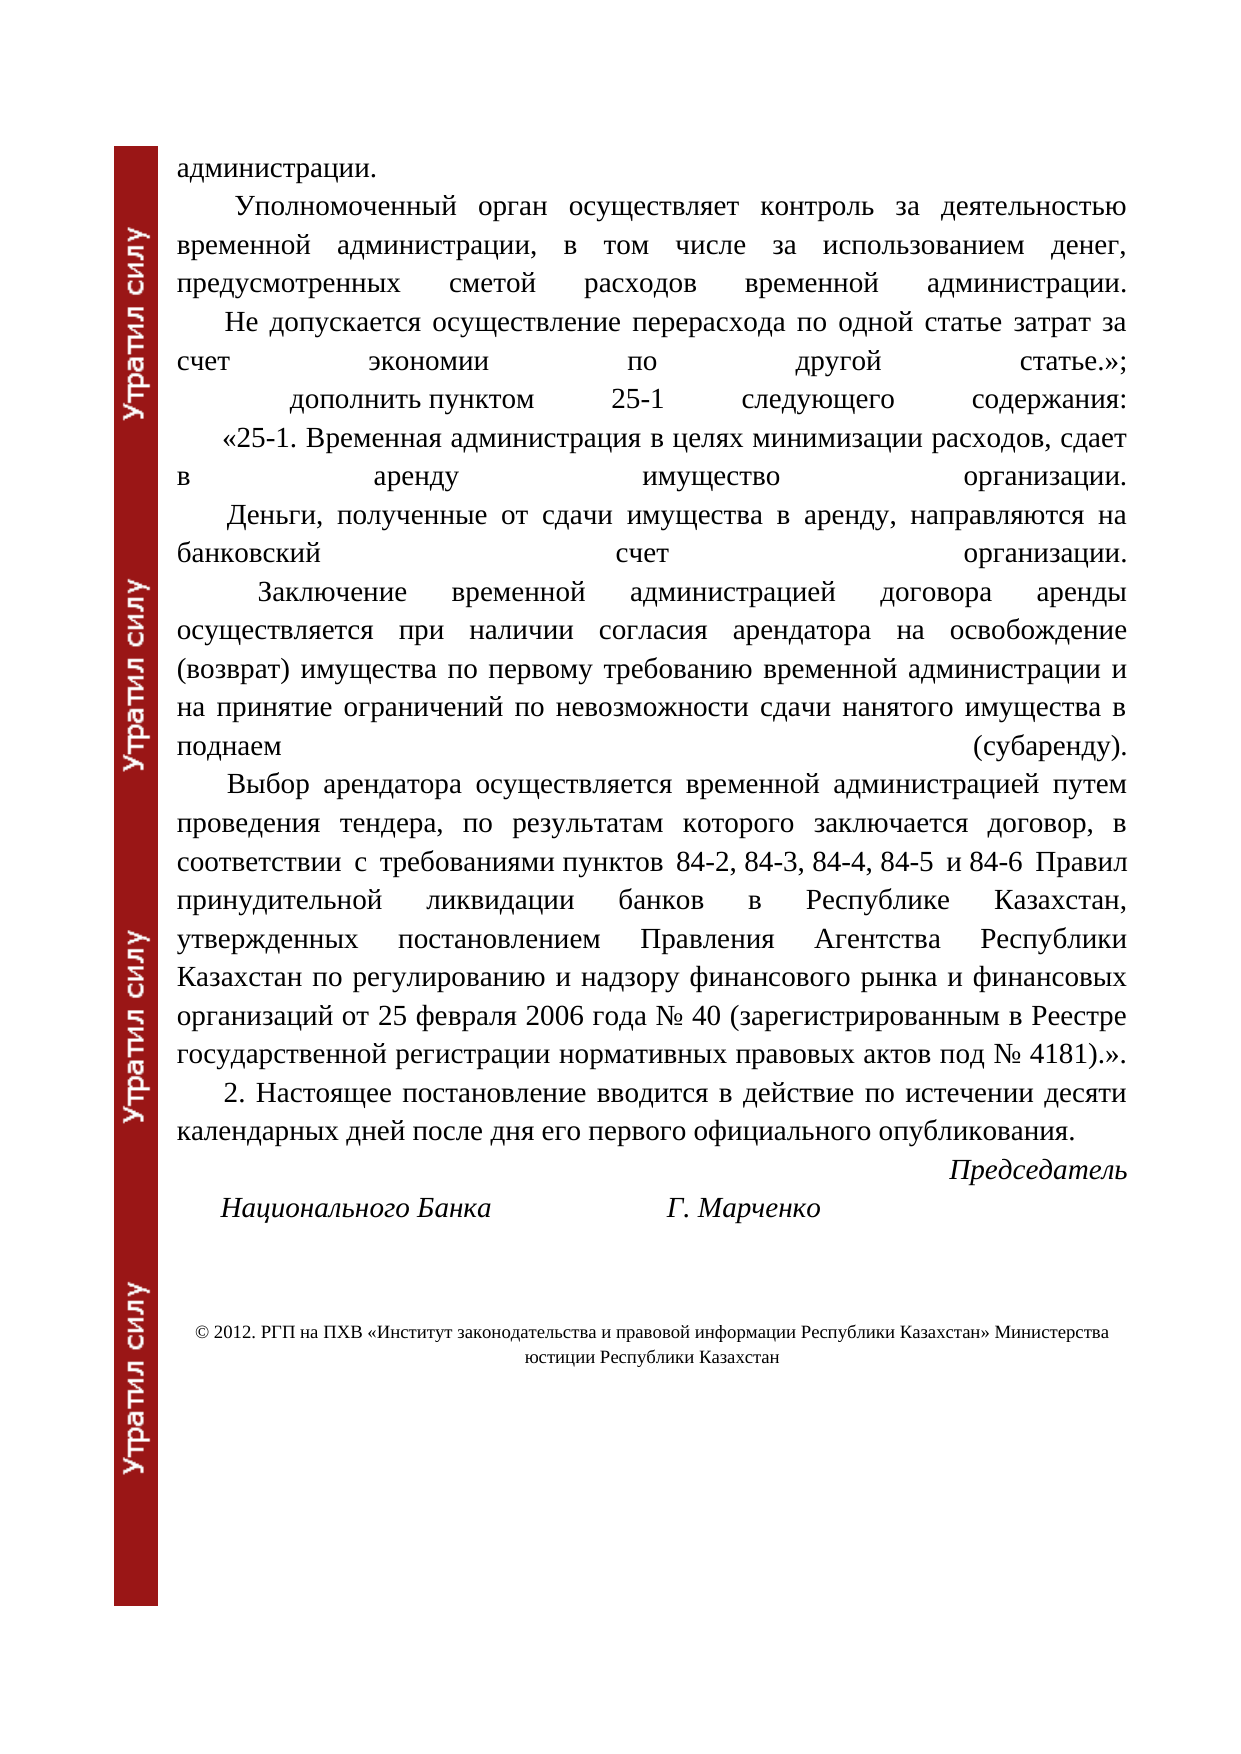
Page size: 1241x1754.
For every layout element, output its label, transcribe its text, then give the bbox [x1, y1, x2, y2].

picture [114, 1147, 158, 1152]
text © 2012. РГП на ПХВ «Институт законодательства и правовой информации Республики Казахстан» Министерства юстиции Республики Казахстан [112, 1321, 1128, 1367]
picture [114, 1367, 158, 1606]
picture [114, 146, 158, 150]
picture [114, 1224, 158, 1321]
text Председатель Национального Банка Г. Марченко [112, 1152, 1128, 1224]
